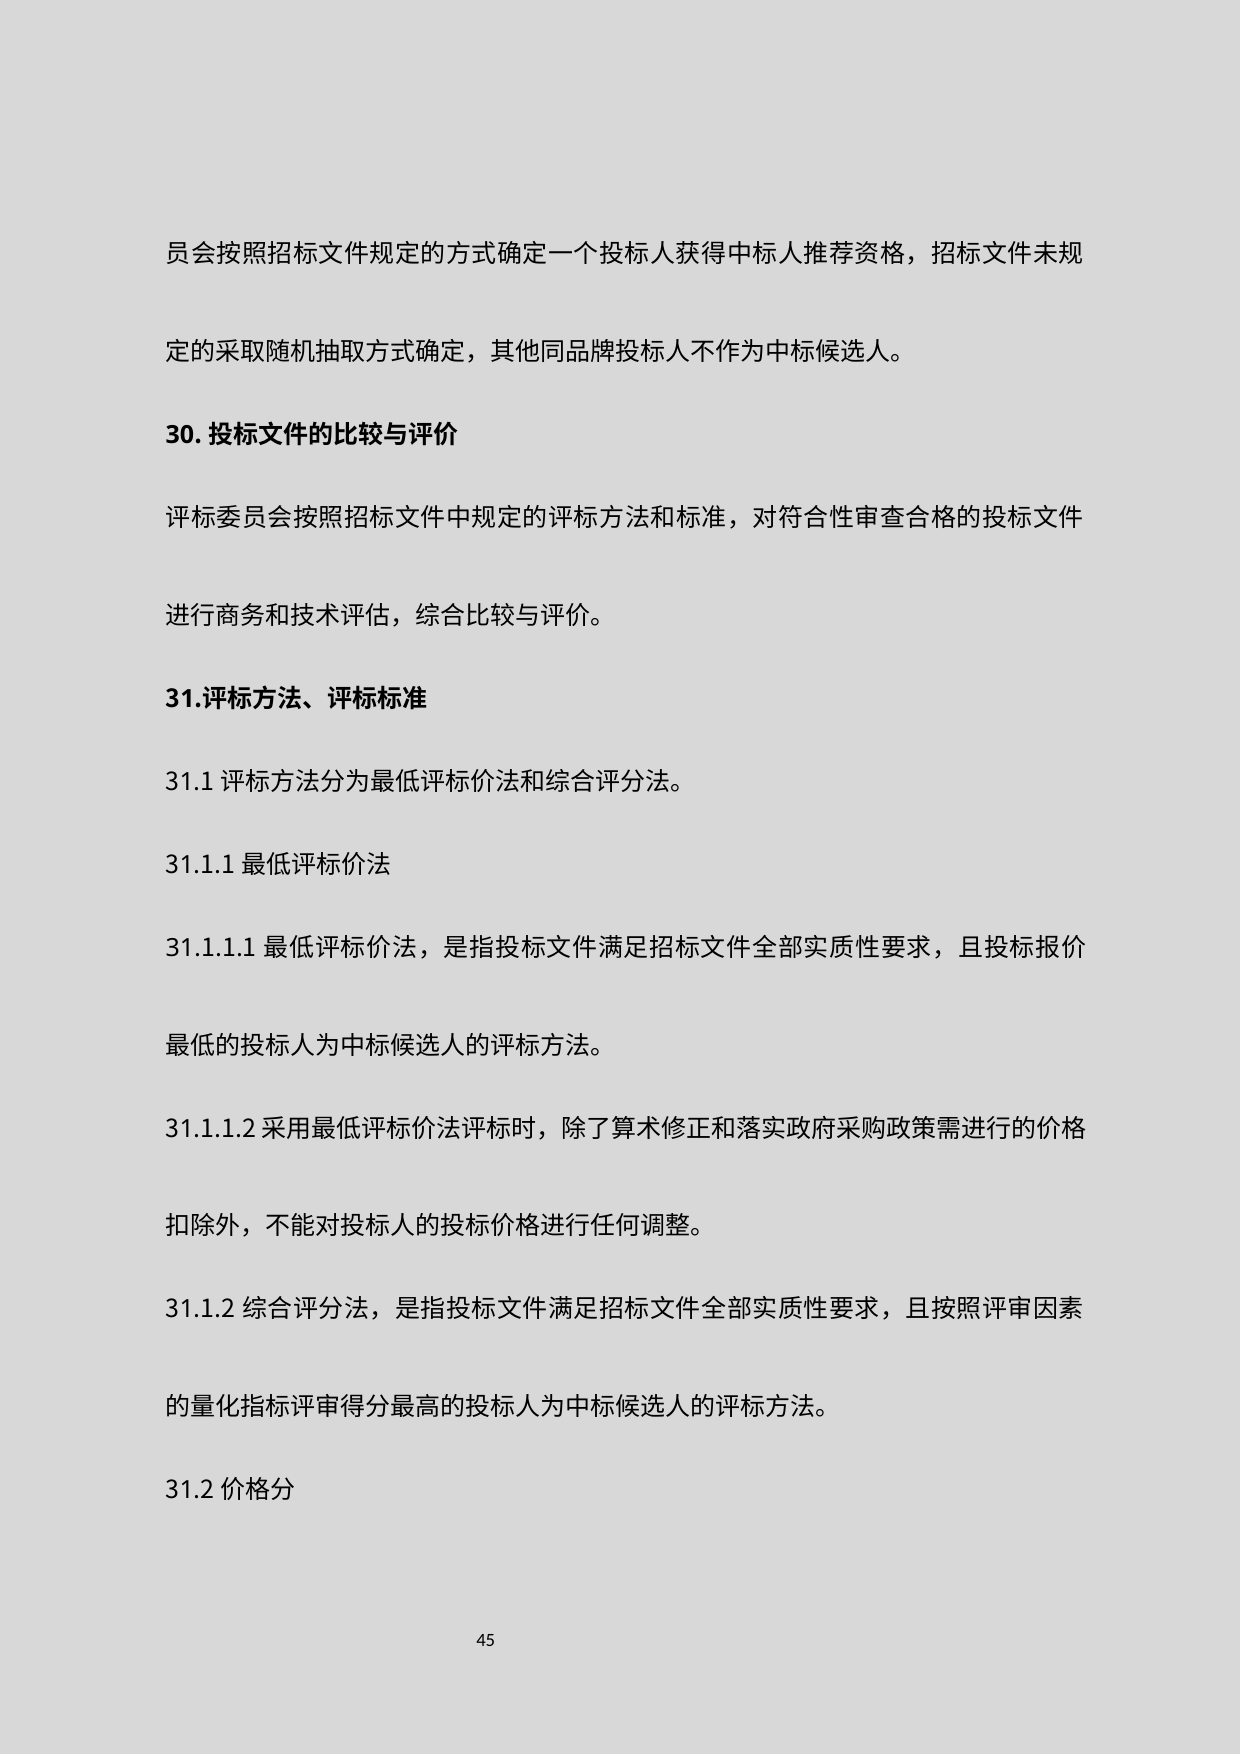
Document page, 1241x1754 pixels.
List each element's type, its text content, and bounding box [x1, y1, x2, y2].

text 31.1.2 综合评分法，是指投标文件满足招标文件全部实质性要求，且按照评审因素的量化指标评审得分最高的投标人为中标候选人的评标方法。 [165, 1274, 1087, 1437]
text 31.评标方法、评标标准 [165, 664, 1087, 729]
text 31.1.1.1 最低评标价法，是指投标文件满足招标文件全部实质性要求，且投标报价最低的投标人为中标候选人的评标方法。 [165, 913, 1087, 1076]
text 评标委员会按照招标文件中规定的评标方法和标准，对符合性审查合格的投标文件进行商务和技术评估，综合比较与评价。 [165, 483, 1087, 646]
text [165, 219, 1087, 382]
text 31.1.1 最低评标价法 [165, 830, 1087, 895]
text 31.1.1.2 采用最低评标价法评标时，除了算术修正和落实政府采购政策需进行的价格扣除外，不能对投标人的投标价格进行任何调整。 [165, 1094, 1087, 1256]
text 31.2 价格分 [165, 1455, 1087, 1520]
text 30. 投标文件的比较与评价 [165, 400, 1087, 465]
text 31.1 评标方法分为最低评标价法和综合评分法。 [165, 747, 1087, 812]
